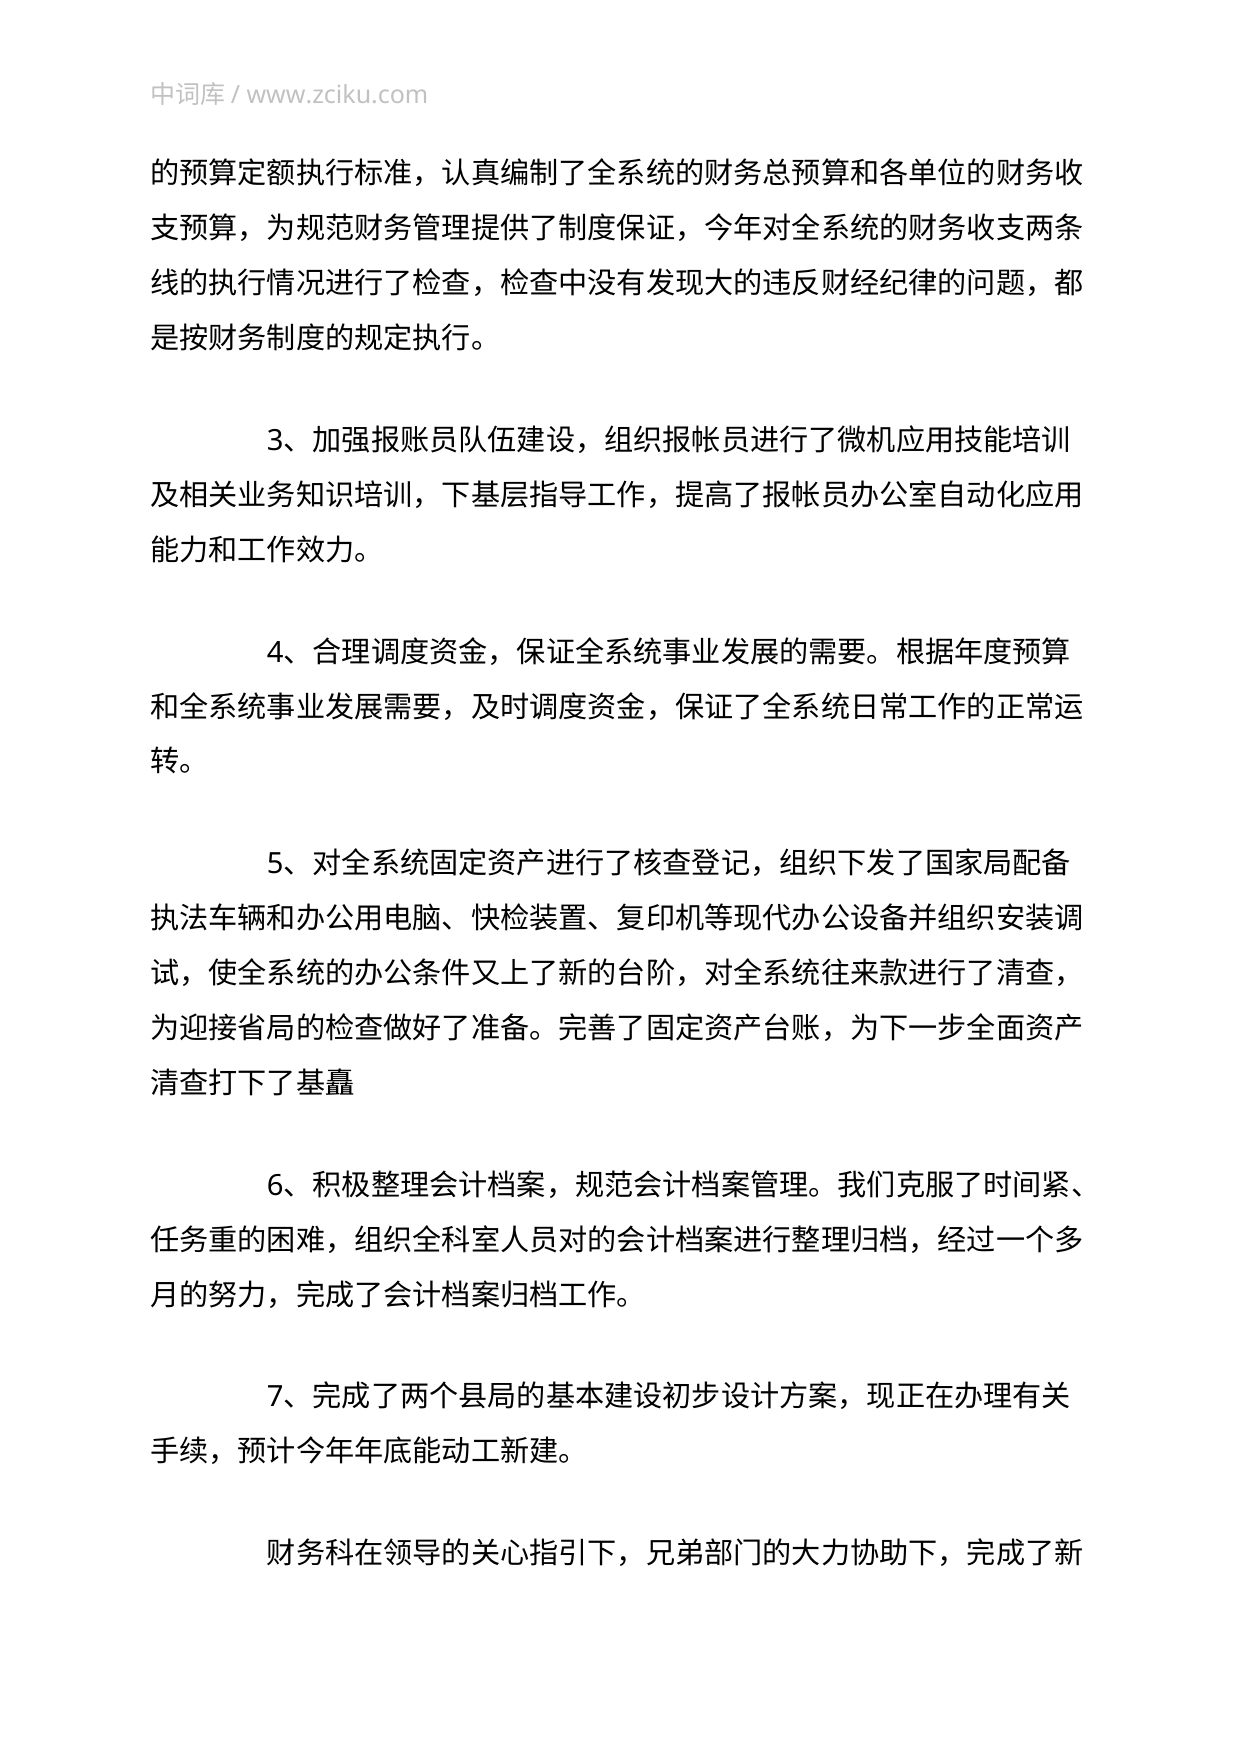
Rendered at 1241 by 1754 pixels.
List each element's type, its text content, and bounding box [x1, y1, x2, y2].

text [150, 1530, 1090, 1572]
text 7、完成了两个县局的基本建设初步设计方案，现正在办理有关手续，预计今年年底能动工新建。 [150, 1373, 1090, 1470]
text 3、加强报账员队伍建设，组织报帐员进行了微机应用技能培训及相关业务知识培训，下基层指导工作，提高了报帐员办公室自动化应用能力和工作效力。 [150, 416, 1090, 569]
text 6、积极整理会计档案，规范会计档案管理。我们克服了时间紧、任务重的困难，组织全科室人员对的会计档案进行整理归档，经过一个多月的努力，完成了会计档案归档工作。 [150, 1161, 1090, 1313]
text 4、合理调度资金，保证全系统事业发展的需要。根据年度预算和全系统事业发展需要，及时调度资金，保证了全系统日常工作的正常运转。 [150, 628, 1090, 780]
text 5、对全系统固定资产进行了核查登记，组织下发了国家局配备执法车辆和办公用电脑、快检装置、复印机等现代办公设备并组织安装调试，使全系统的办公条件又上了新的台阶，对全系统往来款进行了清查，为迎接省局的检查做好了准备。完善了固定资产台账，为下一步全面资产清查打下了基矗 [150, 840, 1090, 1102]
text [150, 150, 1090, 357]
